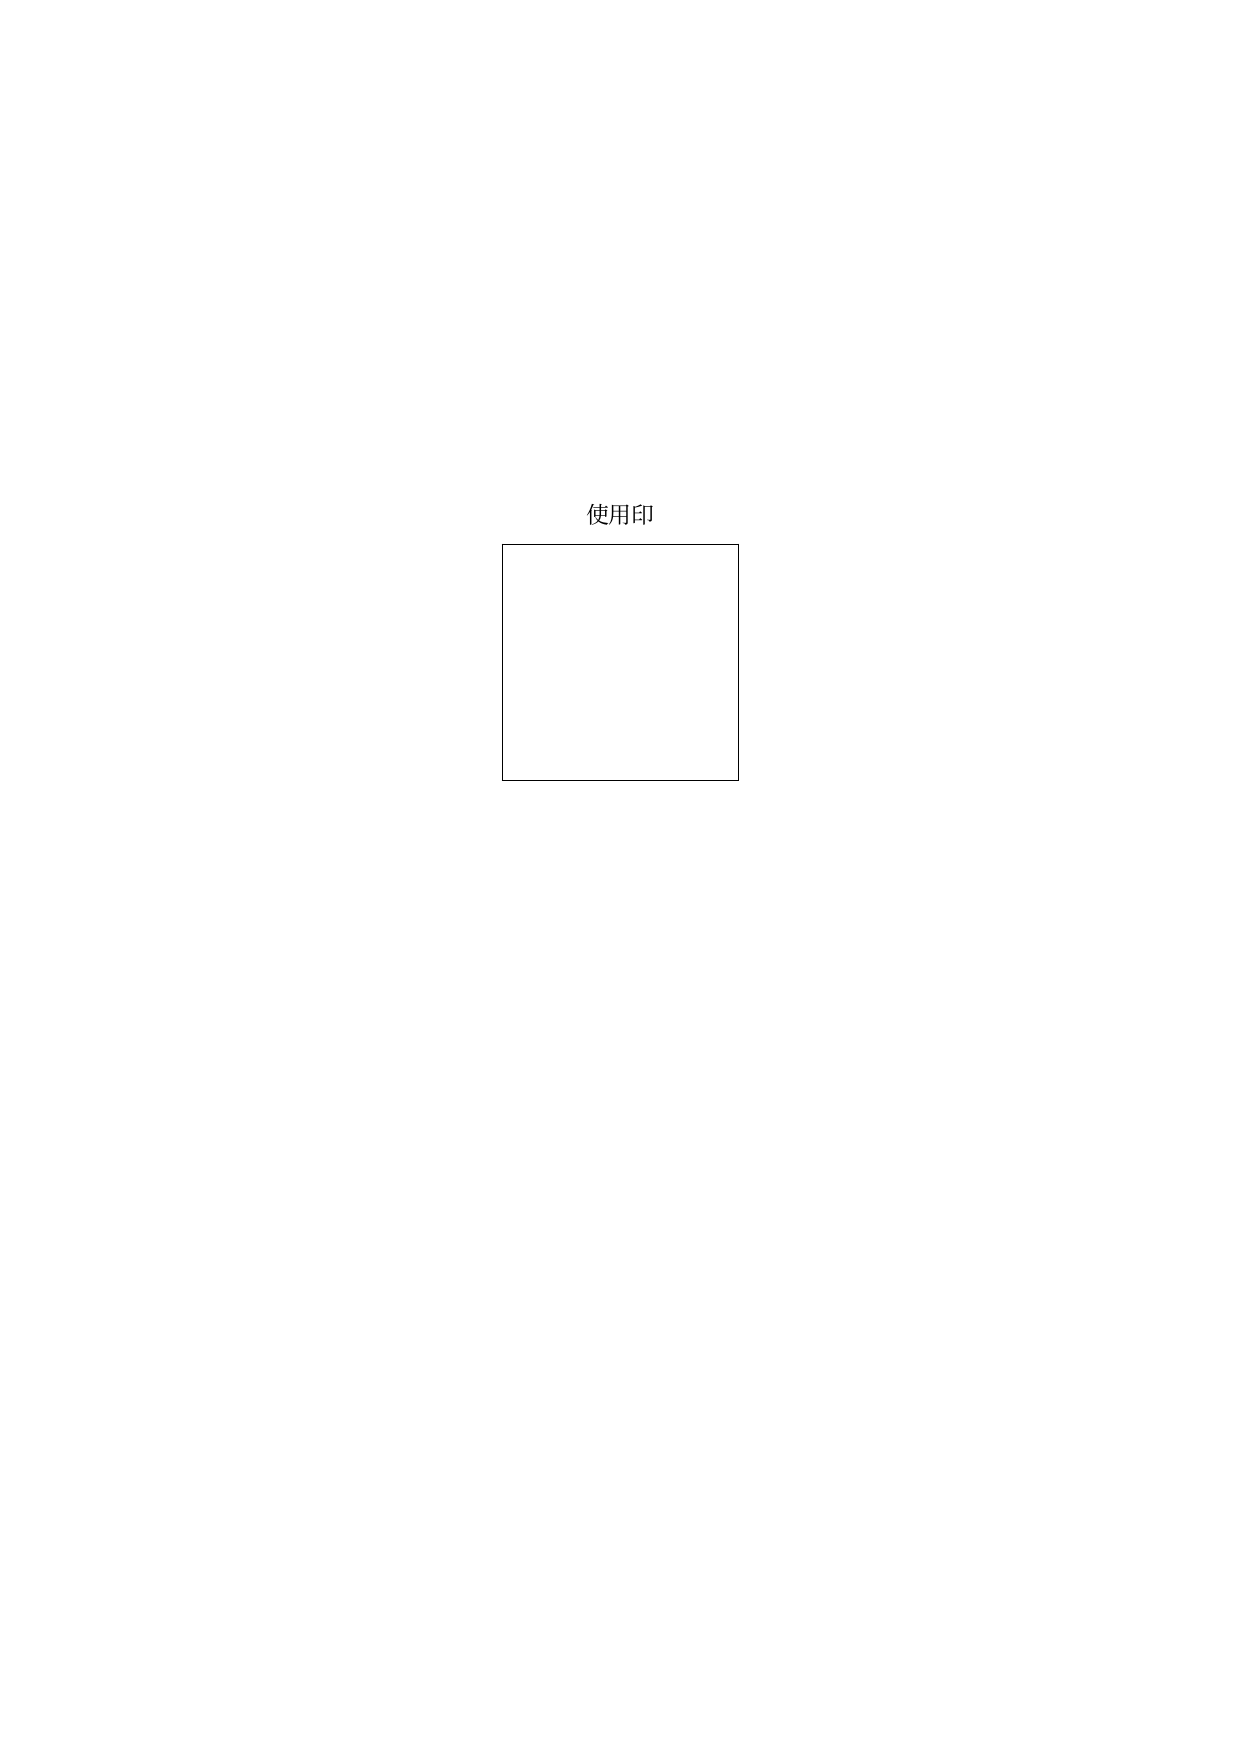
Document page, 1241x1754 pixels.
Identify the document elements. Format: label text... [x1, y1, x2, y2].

text 使用印 [148, 483, 1092, 543]
table_header [503, 545, 738, 780]
